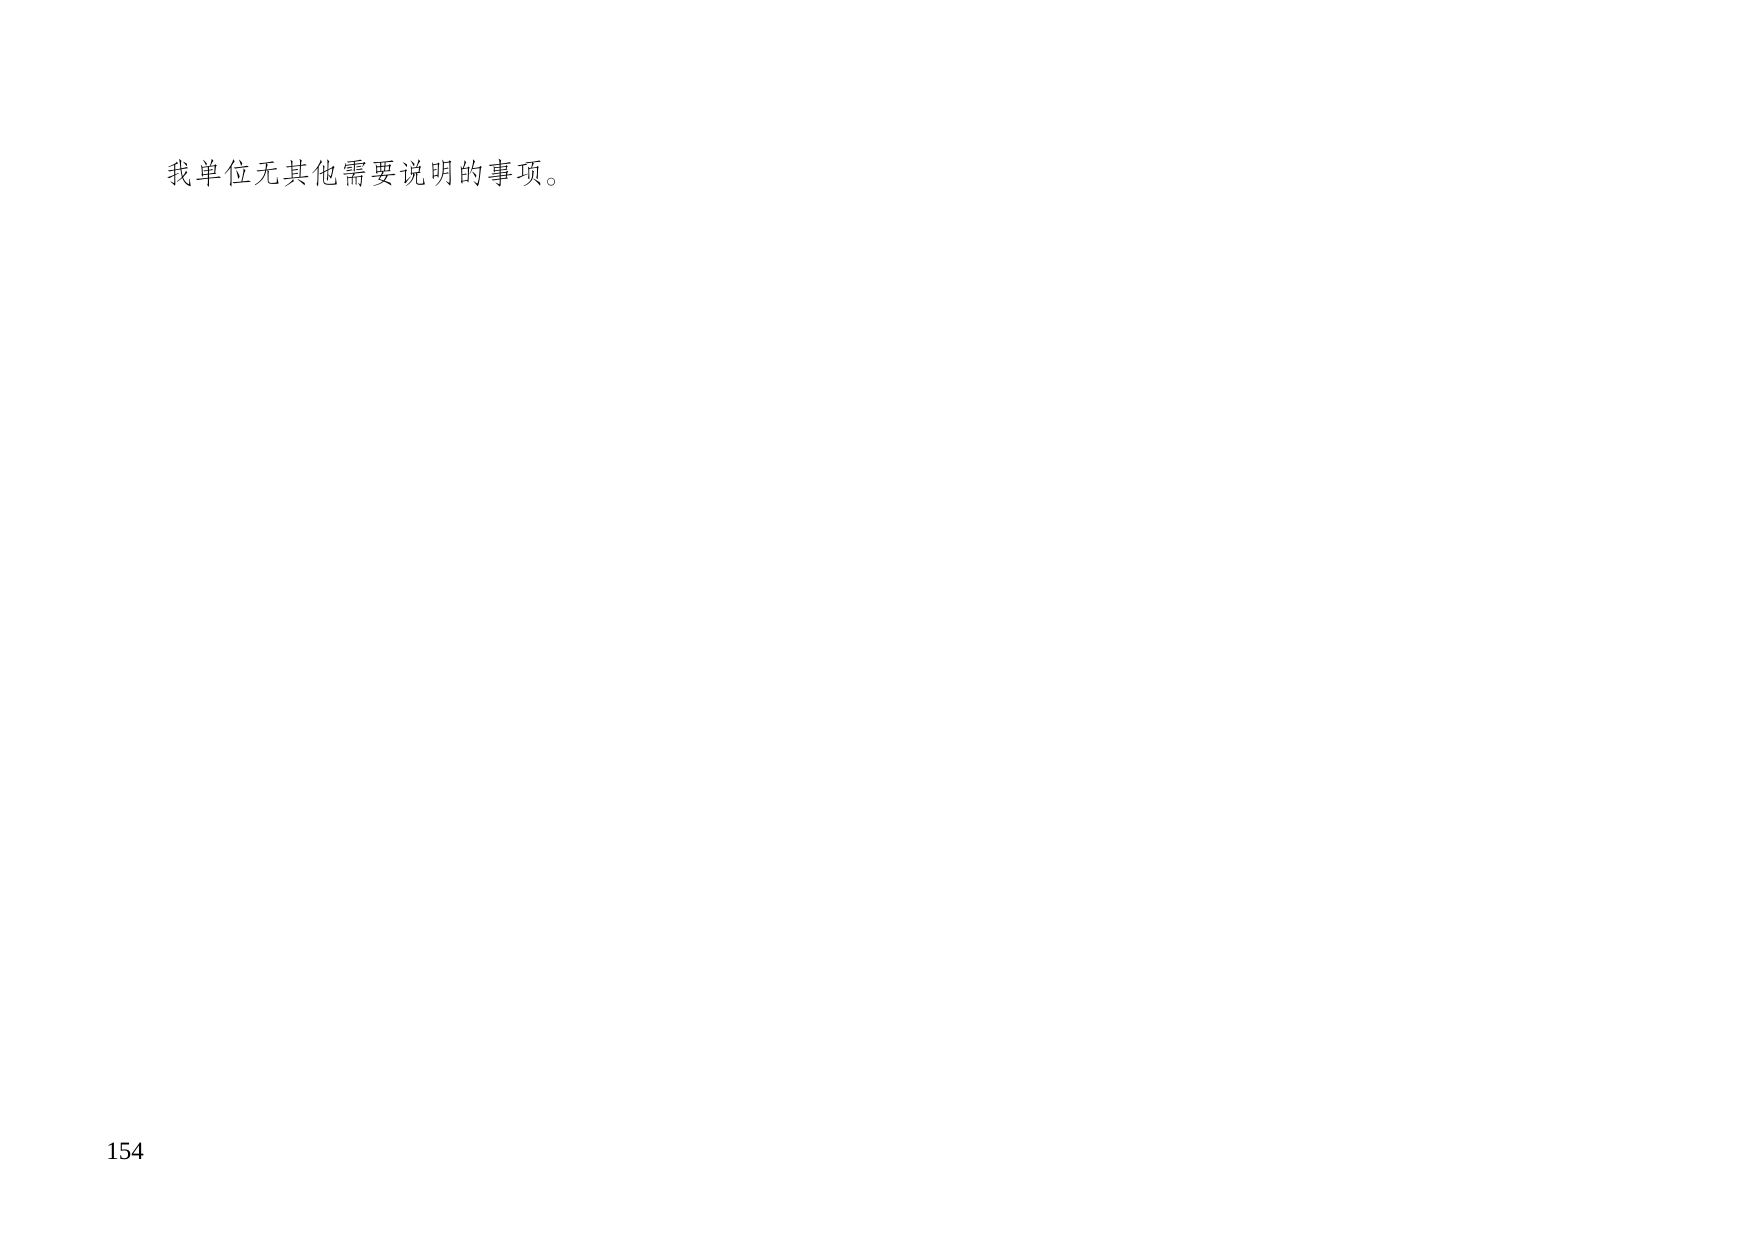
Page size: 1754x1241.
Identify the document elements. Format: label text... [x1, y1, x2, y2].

text 我单位无其他需要说明的事项。 [106, 142, 1648, 194]
